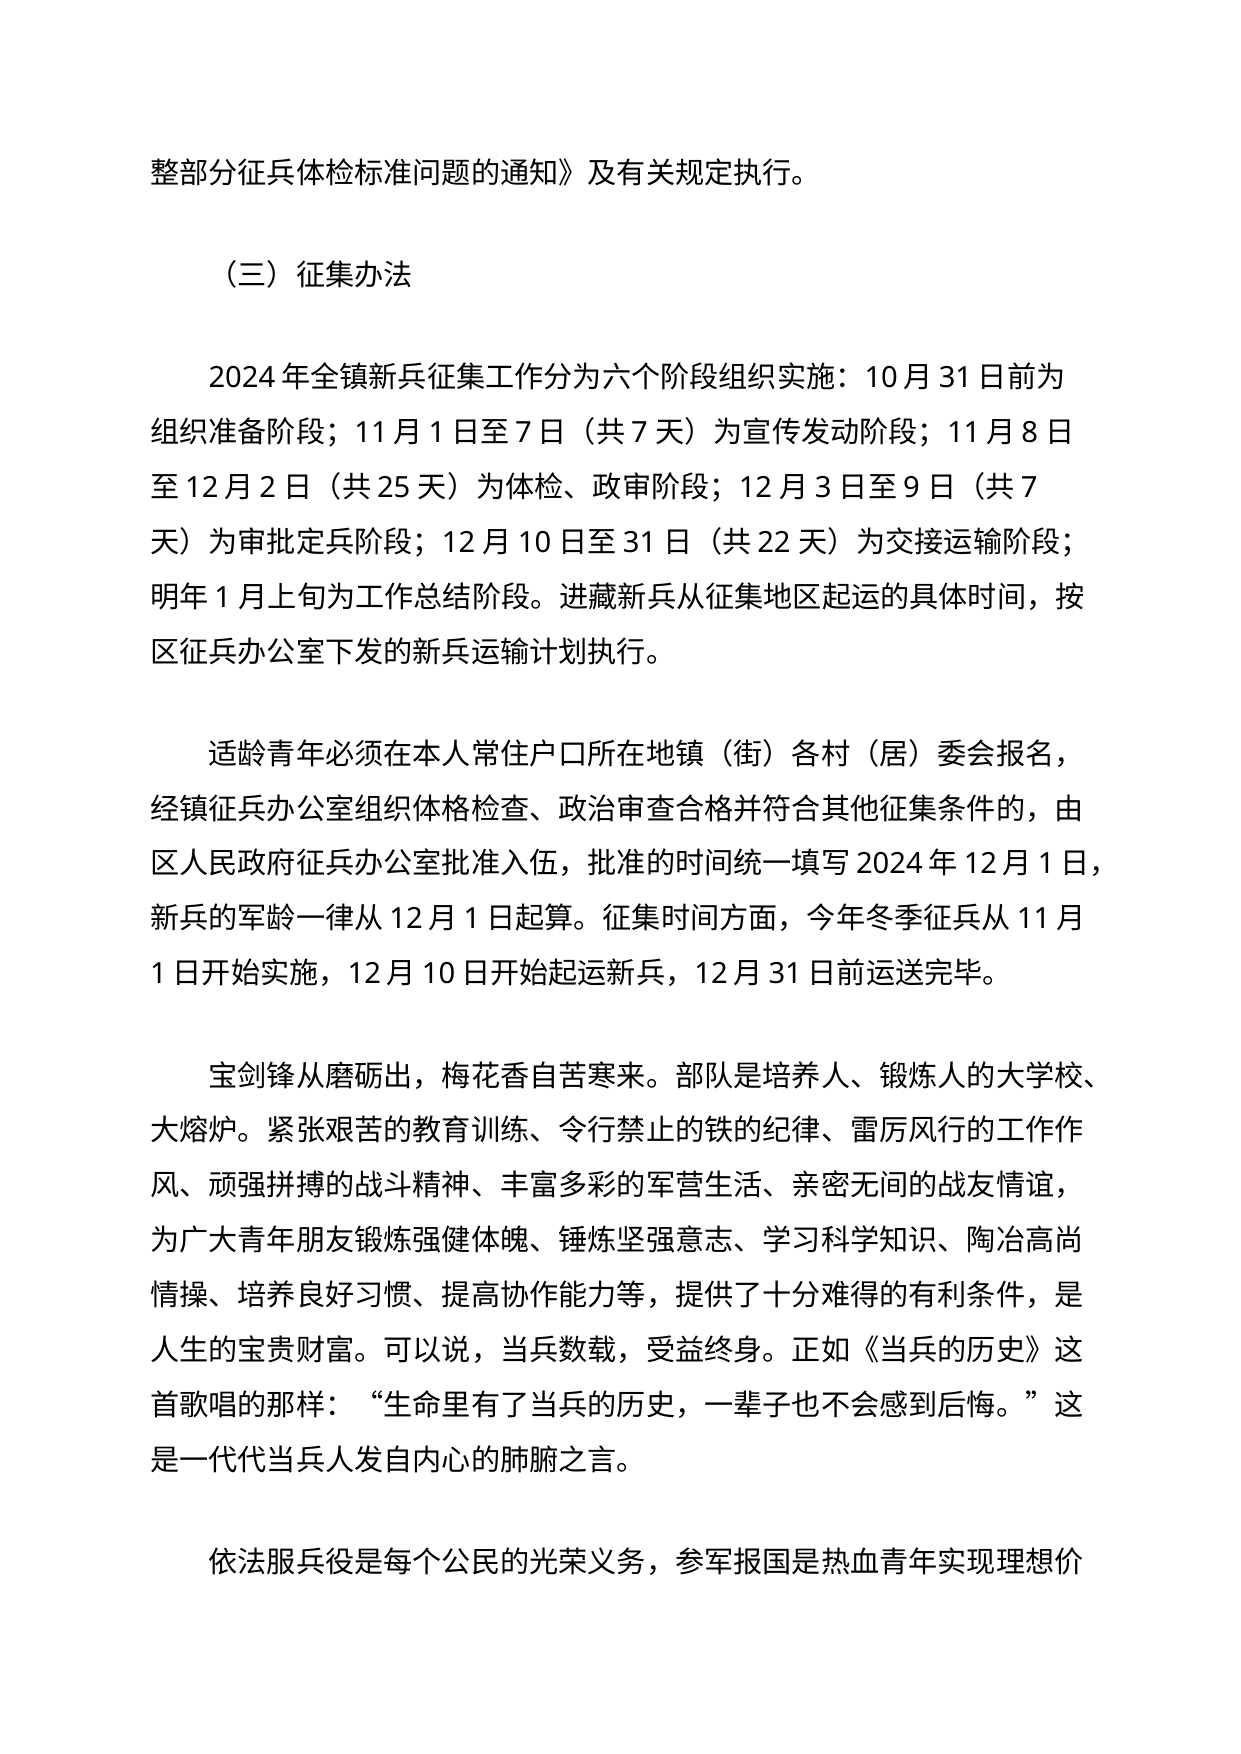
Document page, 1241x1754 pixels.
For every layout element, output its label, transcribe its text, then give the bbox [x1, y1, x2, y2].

text 2024年全镇新兵征集工作分为六个阶段组织实施：10月31日前为组织准备阶段；11月1日至7日（共7 天）为宣传发动阶段；11月8 日至12月2 日（共25 天）为体检、政审阶段；12 月3 日至9 日（共7 天）为审批定兵阶段；12 月10 日至31 日（共22 天）为交接运输阶段；明年1 月上旬为工作总结阶段。进藏新兵从征集地区起运的具体时间，按区征兵办公室下发的新兵运输计划执行。 [150, 353, 1090, 671]
text （三）征集办法 [150, 252, 1090, 294]
text 适龄青年必须在本人常住户口所在地镇（街）各村（居）委会报名，经镇征兵办公室组织体格检查、政治审查合格并符合其他征集条件的，由区人民政府征兵办公室批准入伍，批准的时间统一填写2024年12月1日，新兵的军龄一律从12月1日起算。征集时间方面，今年冬季征兵从11月1日开始实施，12月10日开始起运新兵，12月31日前运送完毕。 [150, 730, 1090, 992]
text 宝剑锋从磨砺出，梅花香自苦寒来。部队是培养人、锻炼人的大学校、大熔炉。紧张艰苦的教育训练、令行禁止的铁的纪律、雷厉风行的工作作风、顽强拼搏的战斗精神、丰富多彩的军营生活、亲密无间的战友情谊，为广大青年朋友锻炼强健体魄、锤炼坚强意志、学习科学知识、陶冶高尚情操、培养良好习惯、提高协作能力等，提供了十分难得的有利条件，是人生的宝贵财富。可以说，当兵数载，受益终身。正如《当兵的历史》这首歌唱的那样：“生命里有了当兵的历史，一辈子也不会感到后悔。”这是一代代当兵人发自内心的肺腑之言。 [150, 1052, 1090, 1479]
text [150, 150, 1090, 192]
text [150, 1538, 1090, 1580]
